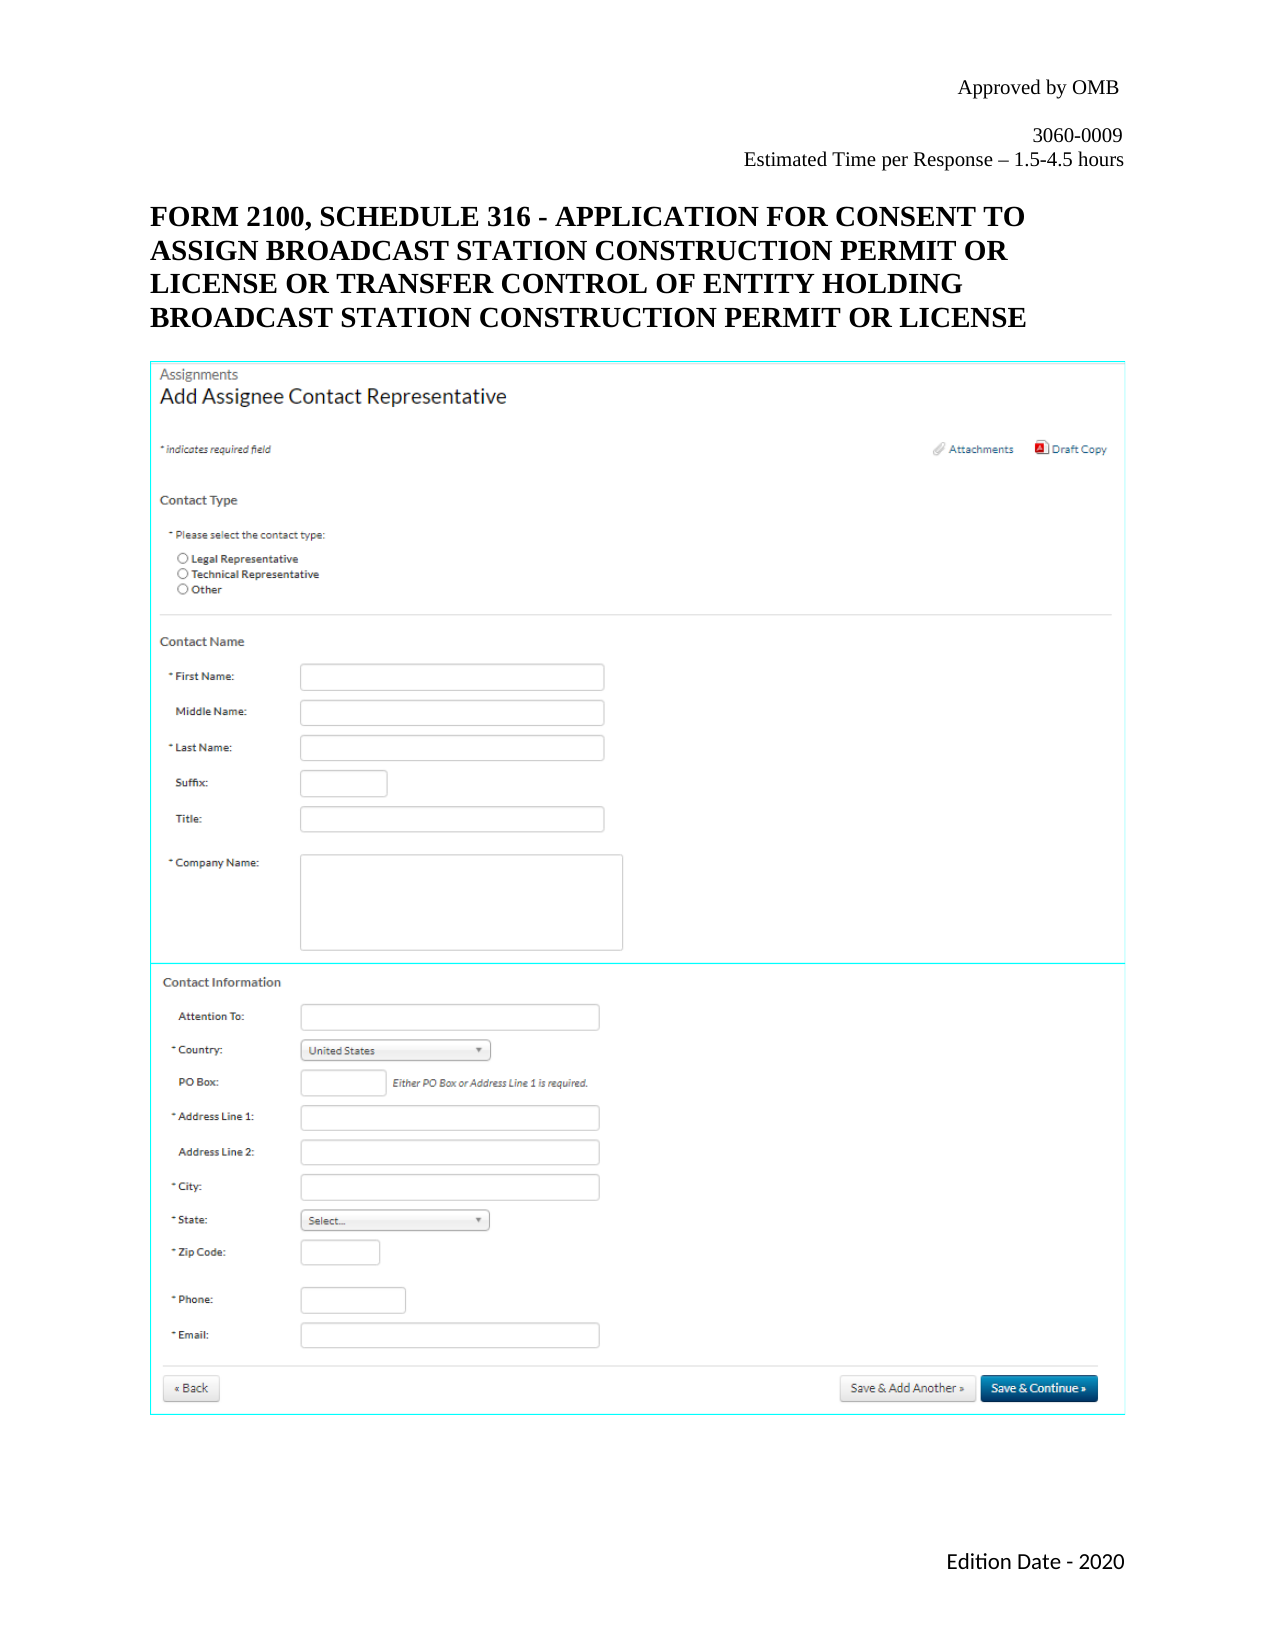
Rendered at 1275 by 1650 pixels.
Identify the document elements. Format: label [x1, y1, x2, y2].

picture [150, 361, 1125, 1415]
